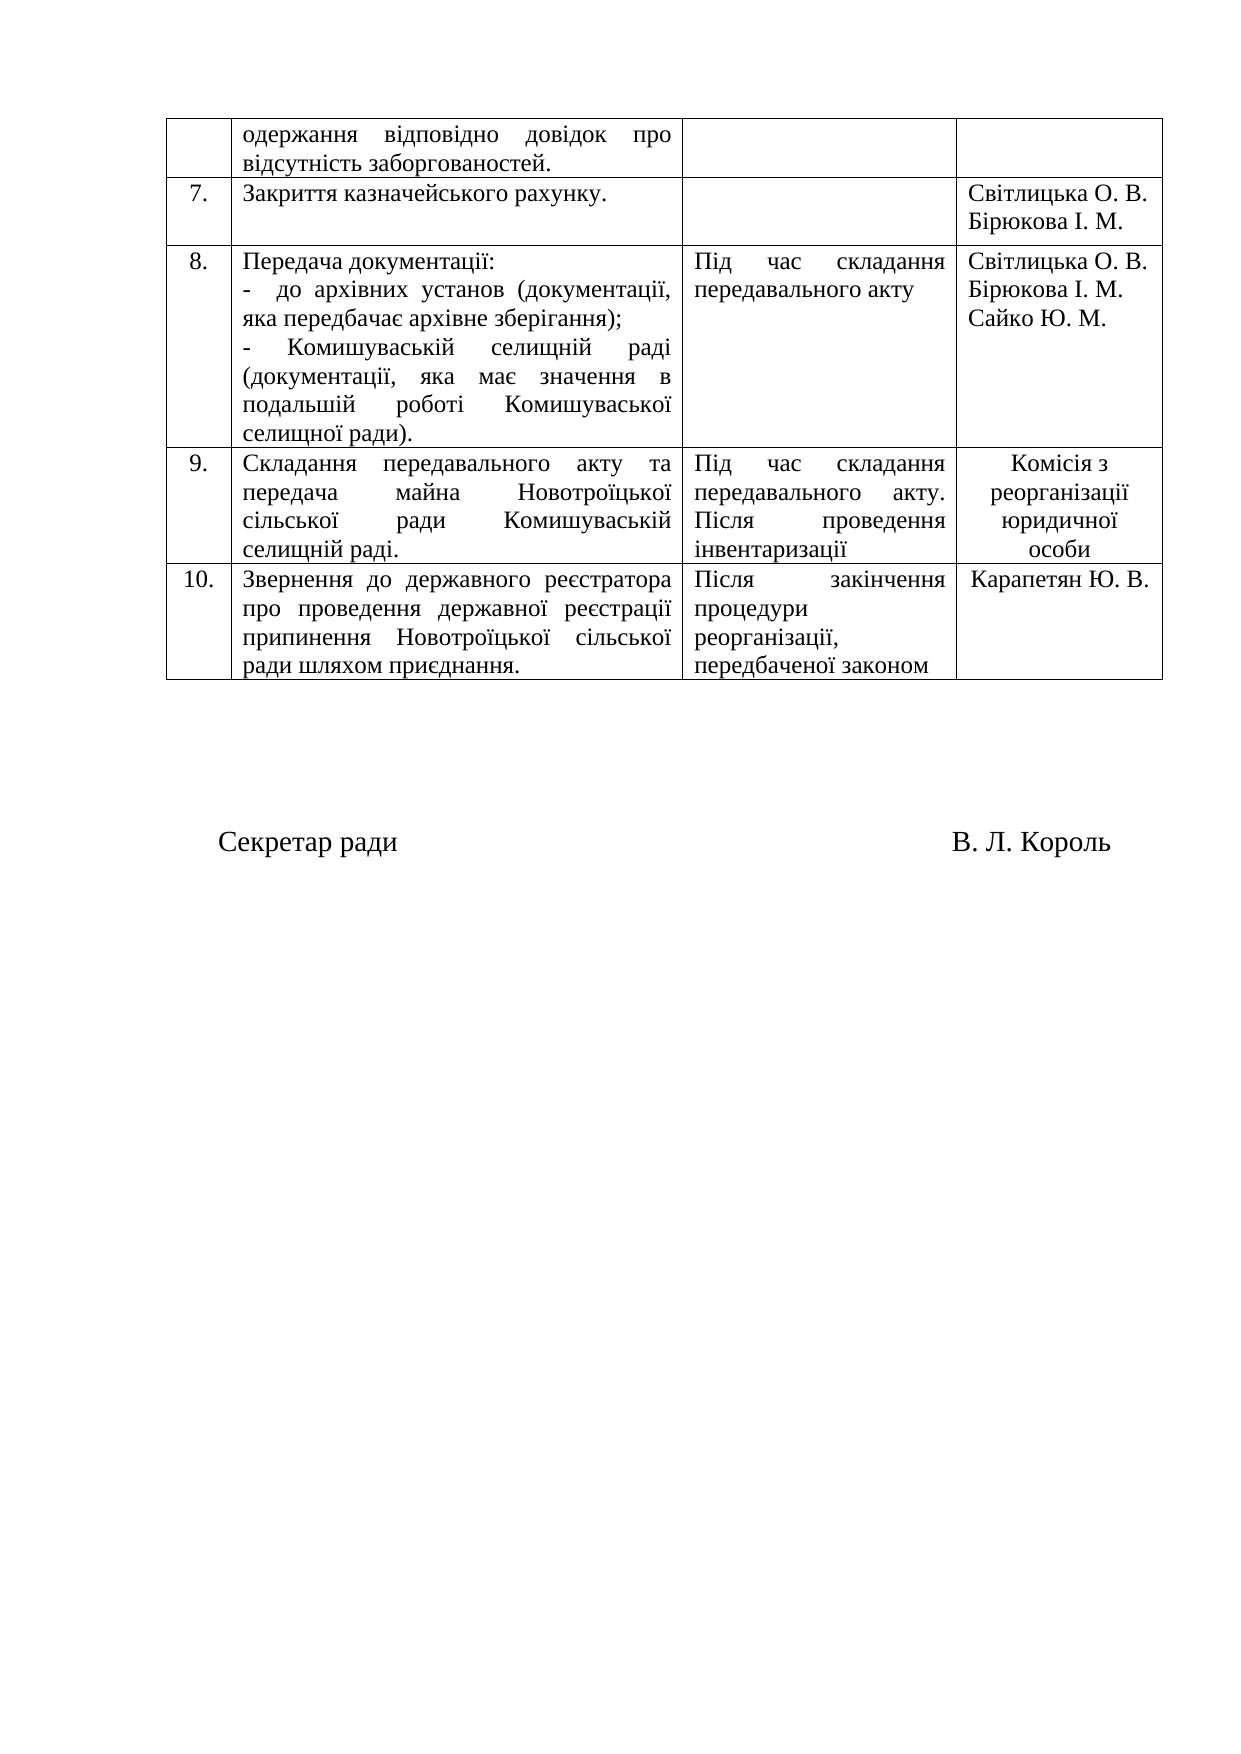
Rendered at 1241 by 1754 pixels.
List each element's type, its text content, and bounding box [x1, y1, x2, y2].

table_cell Карапетян Ю. В. [957, 564, 1162, 679]
table_cell Під час складання передавального акту. Після проведення інвентаризації [683, 448, 956, 563]
table_cell Світлицька О. В. Бірюкова І. М. Сайко Ю. М. [957, 246, 1162, 447]
table_cell 8. [167, 246, 231, 447]
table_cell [683, 119, 956, 177]
table_cell [683, 178, 956, 245]
table_cell Після закінчення процедури реорганізації, передбаченої законом [683, 564, 956, 679]
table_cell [232, 119, 682, 177]
table_cell Під час складання передавального акту [683, 246, 956, 447]
table_cell 9. [167, 448, 231, 563]
table_cell 6. [167, 119, 231, 177]
table_cell Комісія з реорганізації юридичної особи [957, 448, 1162, 563]
table_cell Закриття казначейського рахунку. [232, 178, 682, 245]
table_cell 10. [167, 564, 231, 679]
text Секретар ради В. Л. Король [177, 824, 1152, 857]
table_cell Передача документації: - до архівних установ (документації, яка передбачає архівне зберігання); - Комишуваській селищній раді (документації, яка має значення в подальшій роботі Комишуваської селищної ради). [232, 246, 682, 447]
table_cell Звернення до державного реєстратора про проведення державної реєстрації припинення Новотроїцької сільської ради шляхом приєднання. [232, 564, 682, 679]
table_cell 7. [167, 178, 231, 245]
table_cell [957, 119, 1162, 177]
table_cell Світлицька О. В. Бірюкова І. М. [957, 178, 1162, 245]
table_cell Складання передавального акту та передача майна Новотроїцької сільської ради Комишуваській селищній раді. [232, 448, 682, 563]
